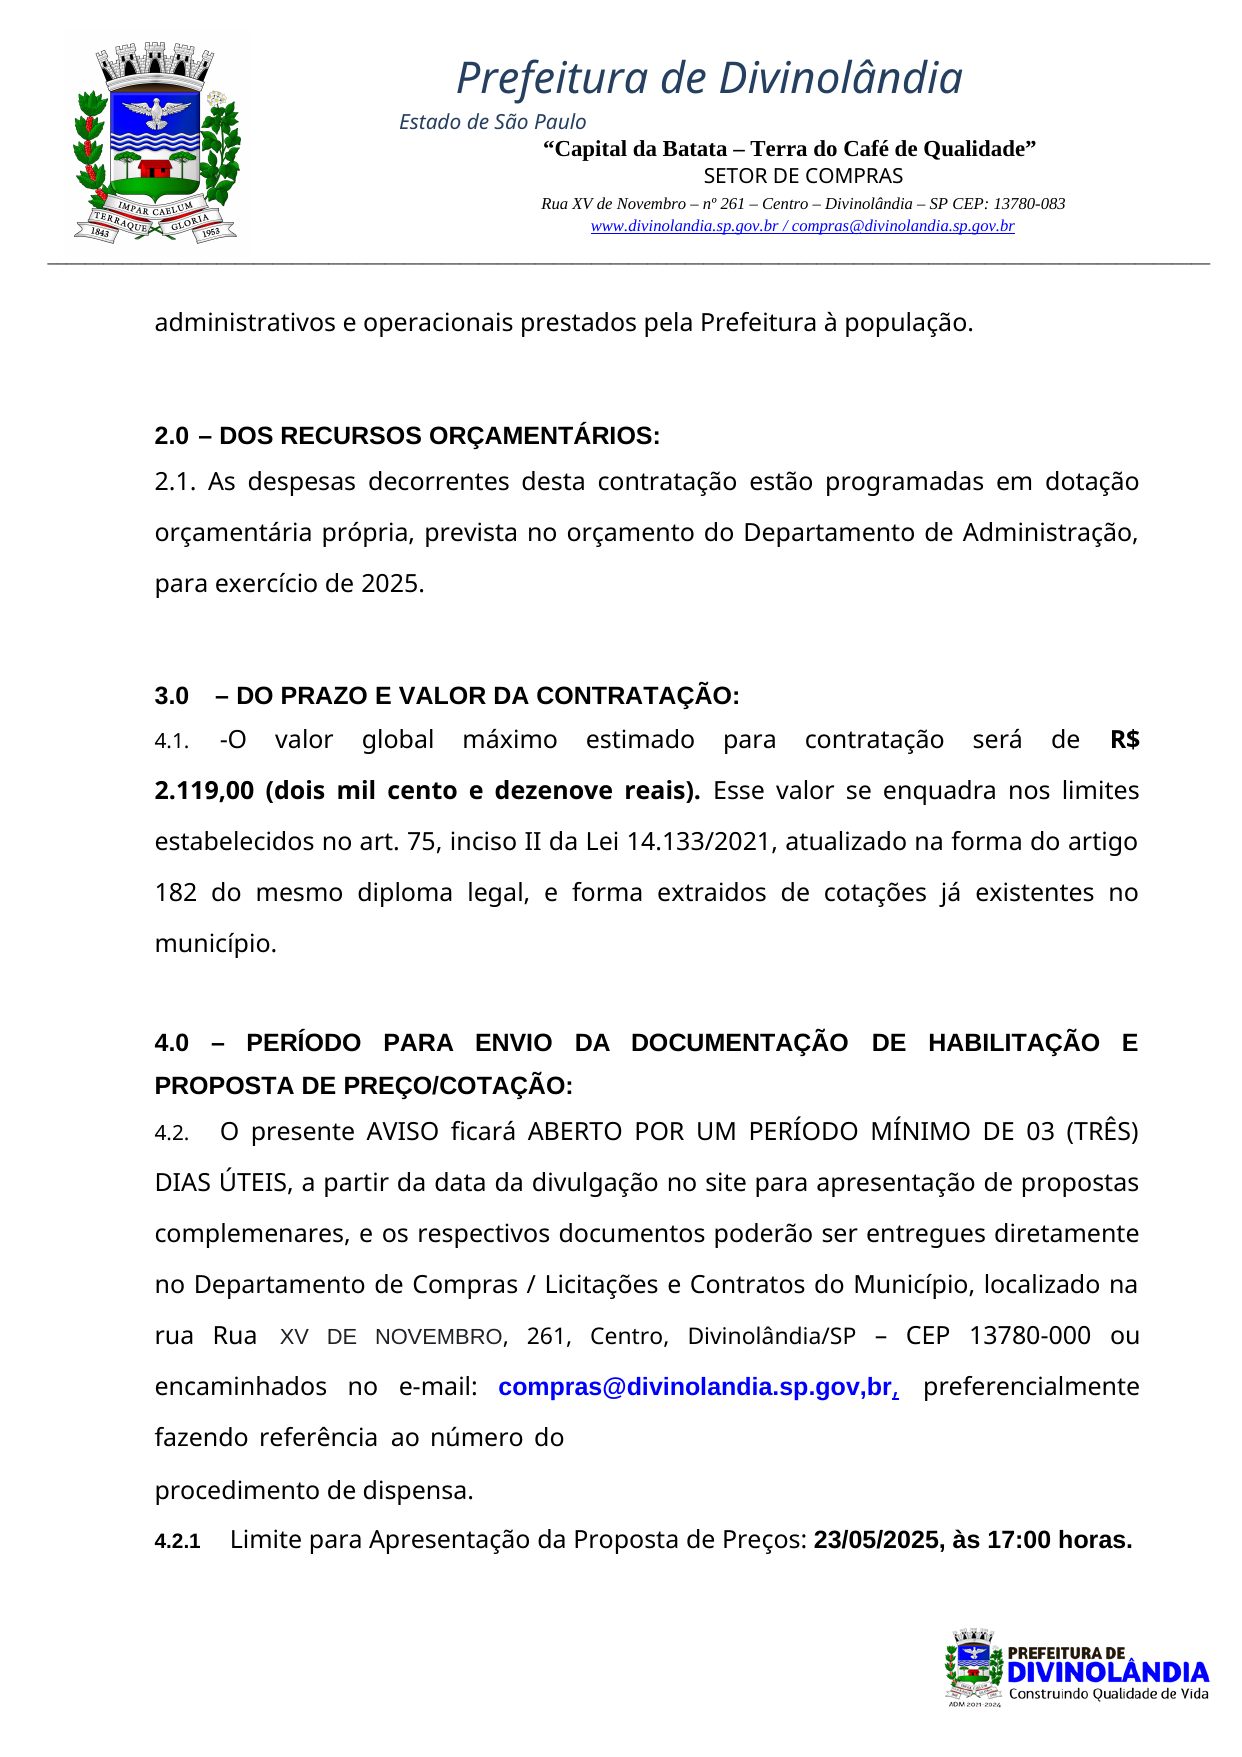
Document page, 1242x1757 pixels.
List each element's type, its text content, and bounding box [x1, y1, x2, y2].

subtitle 2.0 – DOS RECURSOS ORÇAMENTÁRIOS: [154, 421, 1158, 449]
text 2.1. As despesas decorrentes desta contratação estão programadas em dotação orçamentária própria, prevista no orçamento do Departamento de Administração, para exercício de 2025. [154, 464, 1140, 600]
list Limite para Apresentação da Proposta de Preços: 23/05/2025, às 17:00 horas. [154, 1522, 1140, 1556]
picture [64, 29, 250, 257]
picture [928, 1617, 1221, 1719]
text procedimento de dispensa. [154, 1473, 1158, 1507]
list -O valor global máximo estimado para contratação será de R$ 2.119,00 (dois mil cento e dezenove reais). Esse valor se enquadra nos limites estabelecidos no art. 75, inciso II da Lei 14.133/2021, atualizado na forma do artigo 182 do mesmo diploma legal, e forma extraidos de cotações já existentes no município. [154, 722, 1140, 960]
subtitle 4.0 – PERÍODO PARA ENVIO DA DOCUMENTAÇÃO DE HABILITAÇÃO E PROPOSTA DE PREÇO/COTAÇÃO: [154, 1028, 1139, 1099]
list O presente AVISO ficará ABERTO POR UM PERÍODO MÍNIMO DE 03 (TRÊS) DIAS ÚTEIS, a partir da data da divulgação no site para apresentação de propostas complemenares, e os respectivos documentos poderão ser entregues diretamente no Departamento de Compras / Licitações e Contratos do Município, localizado na rua Rua XV DE NOVEMBRO, 261, Centro, Divinolândia/SP – CEP 13780-000 ou encaminhados no e-mail: compras@divinolandia.sp.gov,br, preferencialmente fazendo referência ao número do [154, 1114, 1140, 1454]
subtitle – DO PRAZO E VALOR DA CONTRATAÇÃO: [154, 681, 1158, 709]
